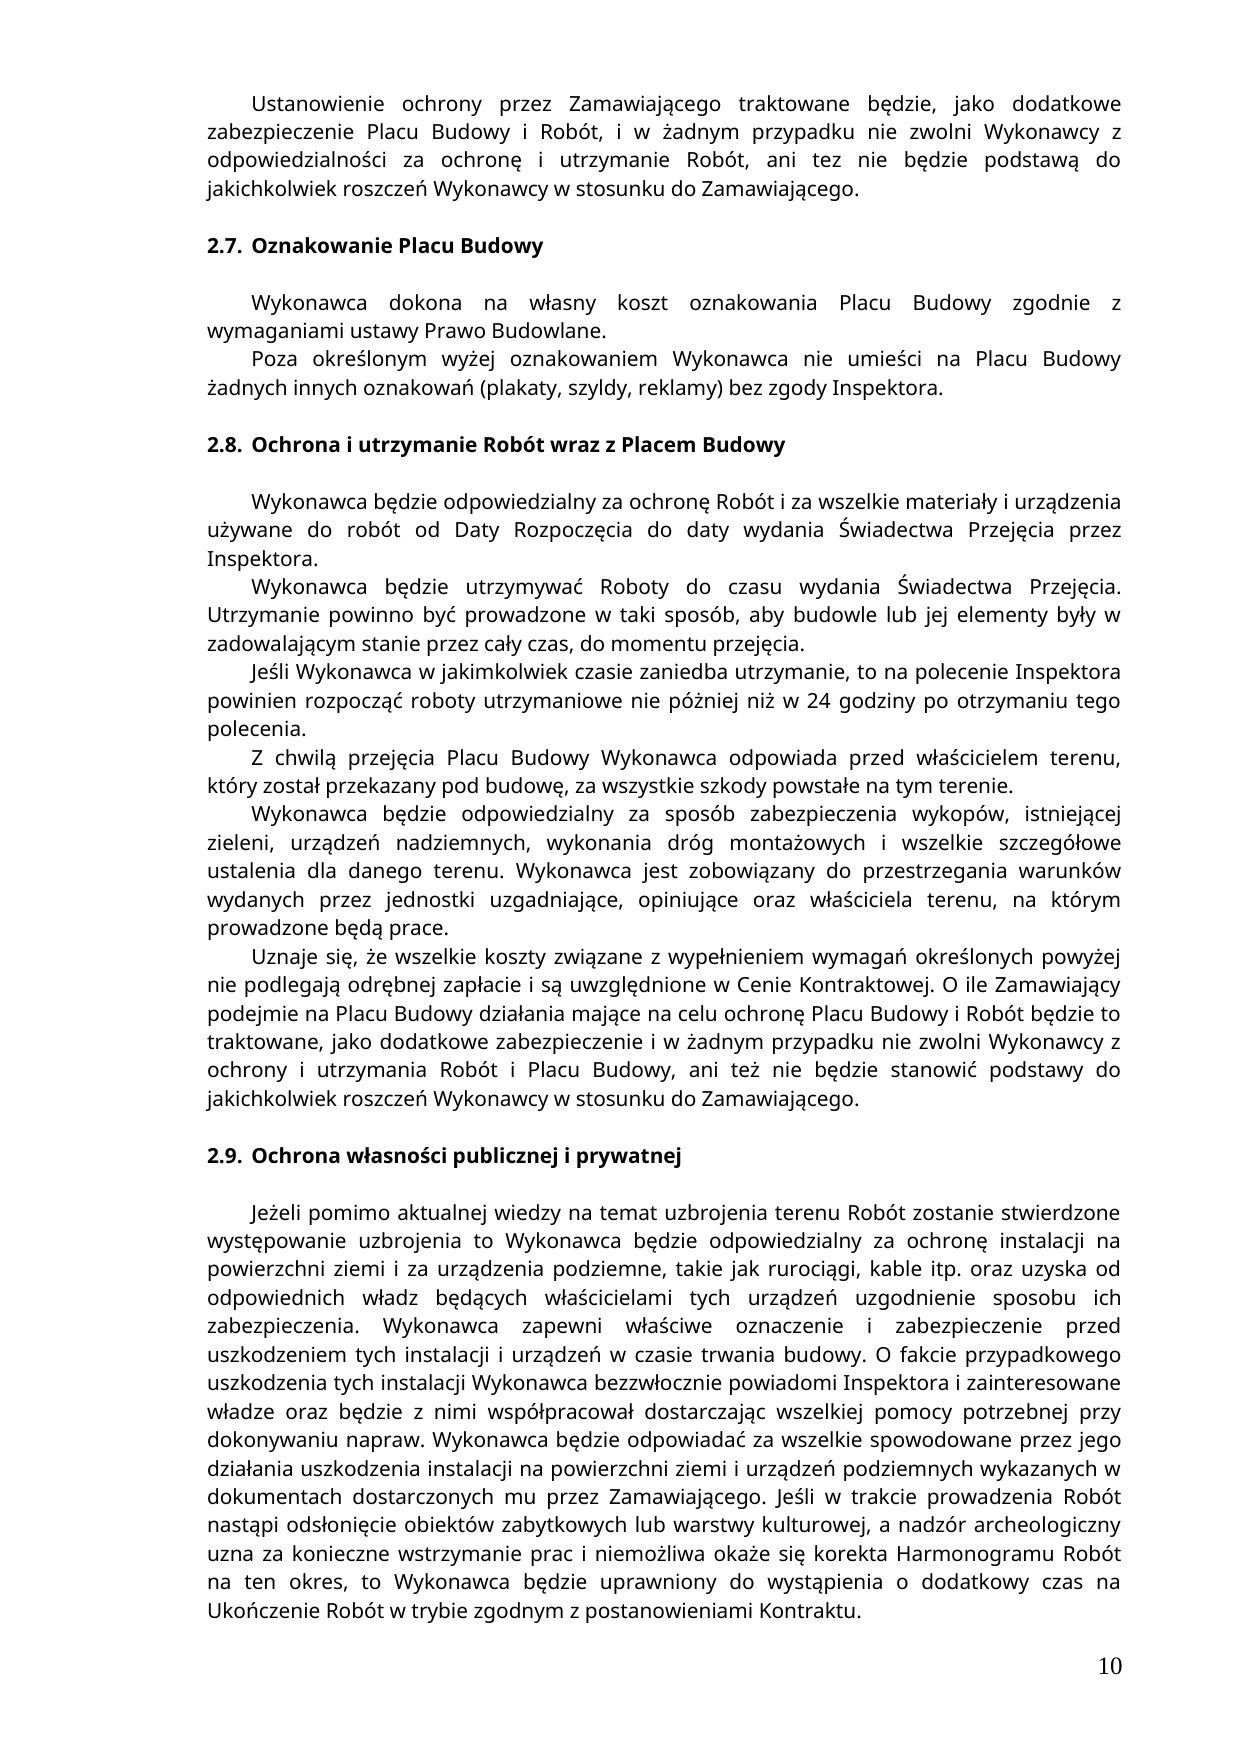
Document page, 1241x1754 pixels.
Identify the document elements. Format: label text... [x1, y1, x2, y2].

text Ochrona własności publicznej i prywatnej [207, 1141, 1122, 1169]
text Jeśli Wykonawca w jakimkolwiek czasie zaniedba utrzymanie, to na polecenie Inspektora powinien rozpocząć roboty utrzymaniowe nie póżniej niż w 24 godziny po otrzymaniu tego polecenia. [207, 657, 1122, 743]
text Wykonawca będzie odpowiedzialny za ochronę Robót i za wszelkie materiały i urządzenia używane do robót od Daty Rozpoczęcia do daty wydania Świadectwa Przejęcia przez Inspektora. [207, 487, 1122, 572]
text Uznaje się, że wszelkie koszty związane z wypełnieniem wymagań określonych powyżej nie podlegają odrębnej zapłacie i są uwzględnione w Cenie Kontraktowej. O ile Zamawiający podejmie na Placu Budowy działania mające na celu ochronę Placu Budowy i Robót będzie to traktowane, jako dodatkowe zabezpieczenie i w żadnym przypadku nie zwolni Wykonawcy z ochrony i utrzymania Robót i Placu Budowy, ani też nie będzie stanowić podstawy do jakichkolwiek roszczeń Wykonawcy w stosunku do Zamawiającego. [207, 942, 1122, 1112]
text Z chwilą przejęcia Placu Budowy Wykonawca odpowiada przed właścicielem terenu, który został przekazany pod budowę, za wszystkie szkody powstałe na tym terenie. [207, 743, 1122, 799]
text Wykonawca dokona na własny koszt oznakowania Placu Budowy zgodnie z wymaganiami ustawy Prawo Budowlane. [207, 288, 1122, 344]
text Ustanowienie ochrony przez Zamawiającego traktowane będzie, jako dodatkowe zabezpieczenie Placu Budowy i Robót, i w żadnym przypadku nie zwolni Wykonawcy z odpowiedzialności za ochronę i utrzymanie Robót, ani tez nie będzie podstawą do jakichkolwiek roszczeń Wykonawcy w stosunku do Zamawiającego. [207, 89, 1122, 202]
text Jeżeli pomimo aktualnej wiedzy na temat uzbrojenia terenu Robót zostanie stwierdzone występowanie uzbrojenia to Wykonawca będzie odpowiedzialny za ochronę instalacji na powierzchni ziemi i za urządzenia podziemne, takie jak rurociągi, kable itp. oraz uzyska od odpowiednich władz będących właścicielami tych urządzeń uzgodnienie sposobu ich zabezpieczenia. Wykonawca zapewni właściwe oznaczenie i zabezpieczenie przed uszkodzeniem tych instalacji i urządzeń w czasie trwania budowy. O fakcie przypadkowego uszkodzenia tych instalacji Wykonawca bezzwłocznie powiadomi Inspektora i zainteresowane władze oraz będzie z nimi współpracował dostarczając wszelkiej pomocy potrzebnej przy dokonywaniu napraw. Wykonawca będzie odpowiadać za wszelkie spowodowane przez jego działania uszkodzenia instalacji na powierzchni ziemi i urządzeń podziemnych wykazanych w dokumentach dostarczonych mu przez Zamawiającego. Jeśli w trakcie prowadzenia Robót nastąpi odsłonięcie obiektów zabytkowych lub warstwy kulturowej, a nadzór archeologiczny uzna za konieczne wstrzymanie prac i niemożliwa okaże się korekta Harmonogramu Robót na ten okres, to Wykonawca będzie uprawniony do wystąpienia o dodatkowy czas na Ukończenie Robót w trybie zgodnym z postanowieniami Kontraktu. [207, 1198, 1122, 1624]
text Oznakowanie Placu Budowy [207, 231, 1122, 259]
text Wykonawca będzie odpowiedzialny za sposób zabezpieczenia wykopów, istniejącej zieleni, urządzeń nadziemnych, wykonania dróg montażowych i wszelkie szczegółowe ustalenia dla danego terenu. Wykonawca jest zobowiązany do przestrzegania warunków wydanych przez jednostki uzgadniające, opiniujące oraz właściciela terenu, na którym prowadzone będą prace. [207, 799, 1122, 942]
text Poza określonym wyżej oznakowaniem Wykonawca nie umieści na Placu Budowy żadnych innych oznakowań (plakaty, szyldy, reklamy) bez zgody Inspektora. [207, 344, 1122, 401]
text Wykonawca będzie utrzymywać Roboty do czasu wydania Świadectwa Przejęcia. Utrzymanie powinno być prowadzone w taki sposób, aby budowle lub jej elementy były w zadowalającym stanie przez cały czas, do momentu przejęcia. [207, 572, 1122, 657]
text Ochrona i utrzymanie Robót wraz z Placem Budowy [207, 430, 1122, 458]
